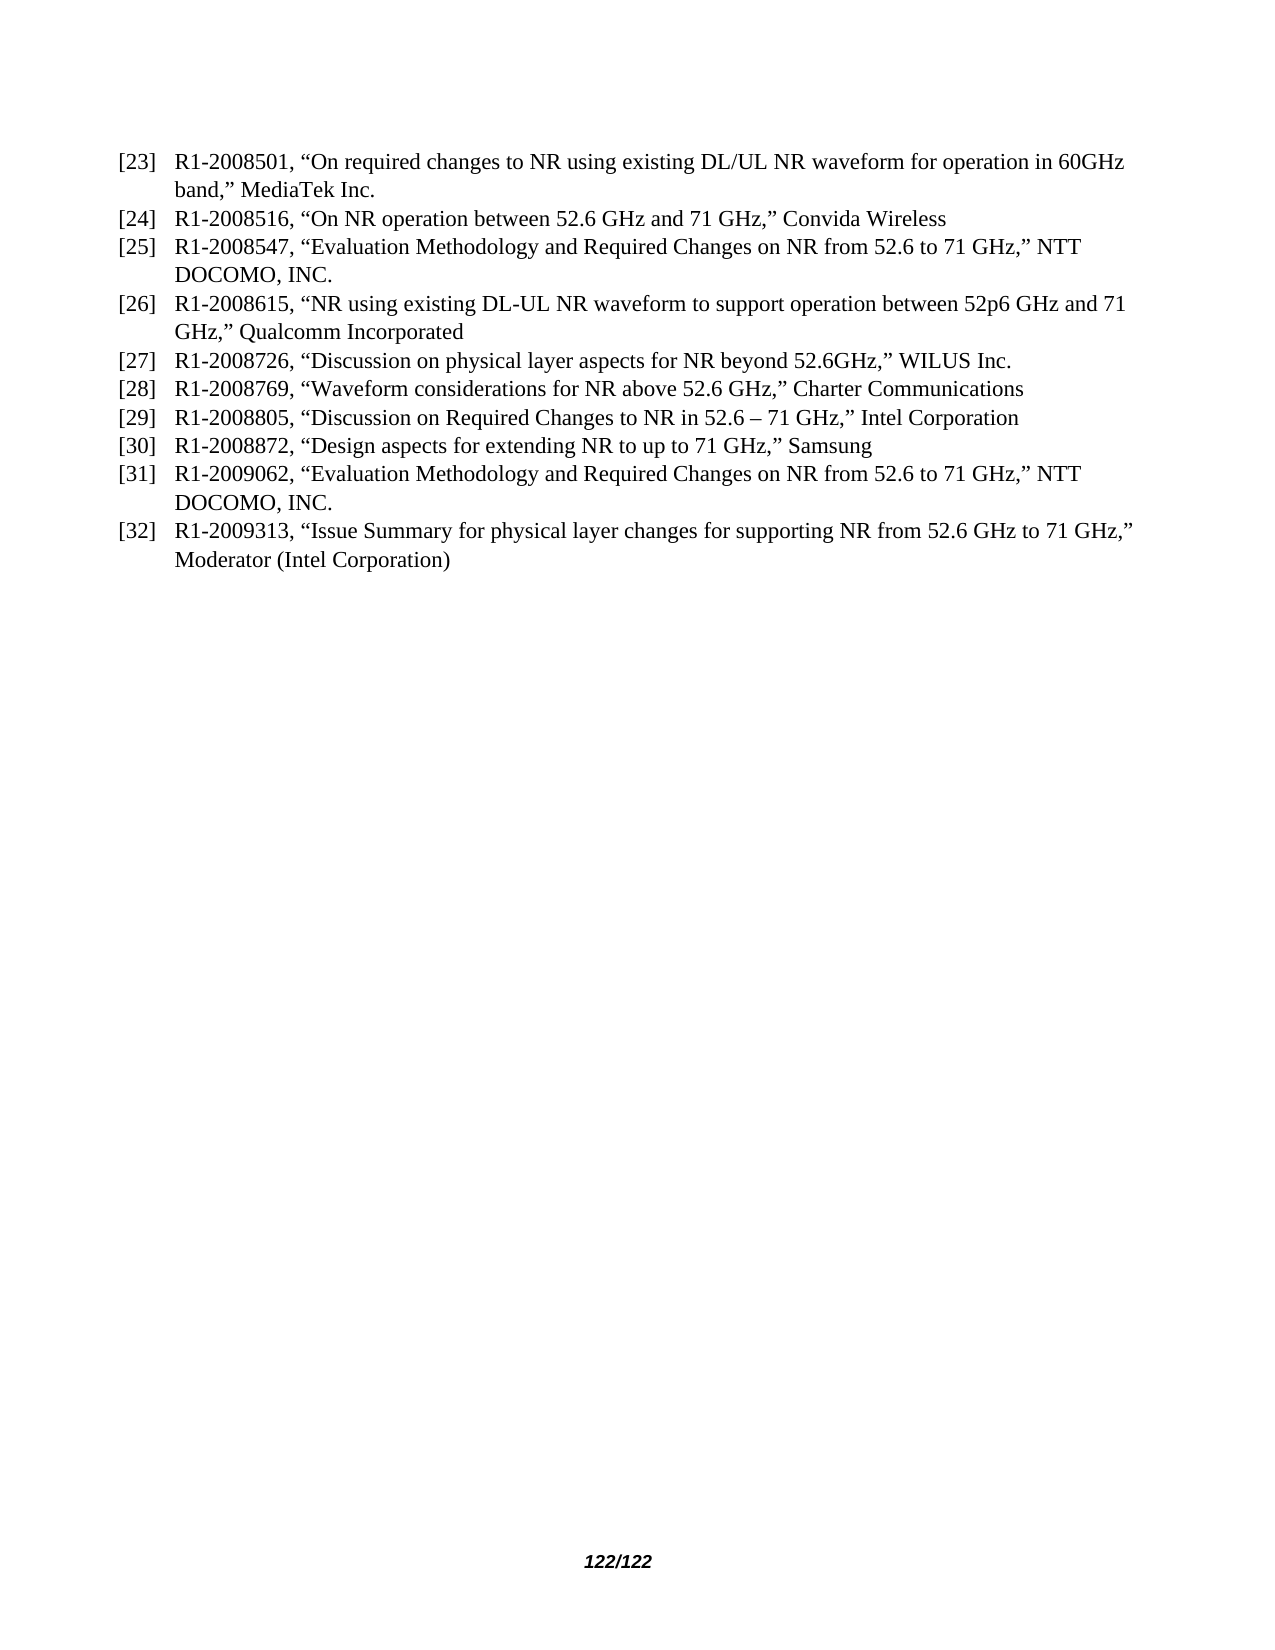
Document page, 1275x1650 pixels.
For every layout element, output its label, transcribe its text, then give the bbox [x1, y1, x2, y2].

list R1-2008547, “Evaluation Methodology and Required Changes on NR from 52.6 to 71 GHz,” NTT DOCOMO, INC. [118, 233, 1157, 288]
list R1-2008516, “On NR operation between 52.6 GHz and 71 GHz,” Convida Wireless [118, 204, 1157, 231]
list R1-2009313, “Issue Summary for physical layer changes for supporting NR from 52.6 GHz to 71 GHz,” Moderator (Intel Corporation) [118, 517, 1157, 572]
list R1-2008501, “On required changes to NR using existing DL/UL NR waveform for operation in 60GHz band,” MediaTek Inc. [118, 148, 1157, 202]
list R1-2009062, “Evaluation Methodology and Required Changes on NR from 52.6 to 71 GHz,” NTT DOCOMO, INC. [118, 461, 1157, 515]
list R1-2008872, “Design aspects for extending NR to up to 71 GHz,” Samsung [118, 432, 1157, 458]
list R1-2008769, “Waveform considerations for NR above 52.6 GHz,” Charter Communications [118, 375, 1157, 402]
list R1-2008726, “Discussion on physical layer aspects for NR beyond 52.6GHz,” WILUS Inc. [118, 347, 1157, 373]
list R1-2008615, “NR using existing DL-UL NR waveform to support operation between 52p6 GHz and 71 GHz,” Qualcomm Incorporated [118, 290, 1157, 345]
list R1-2008805, “Discussion on Required Changes to NR in 52.6 – 71 GHz,” Intel Corporation [118, 404, 1157, 430]
